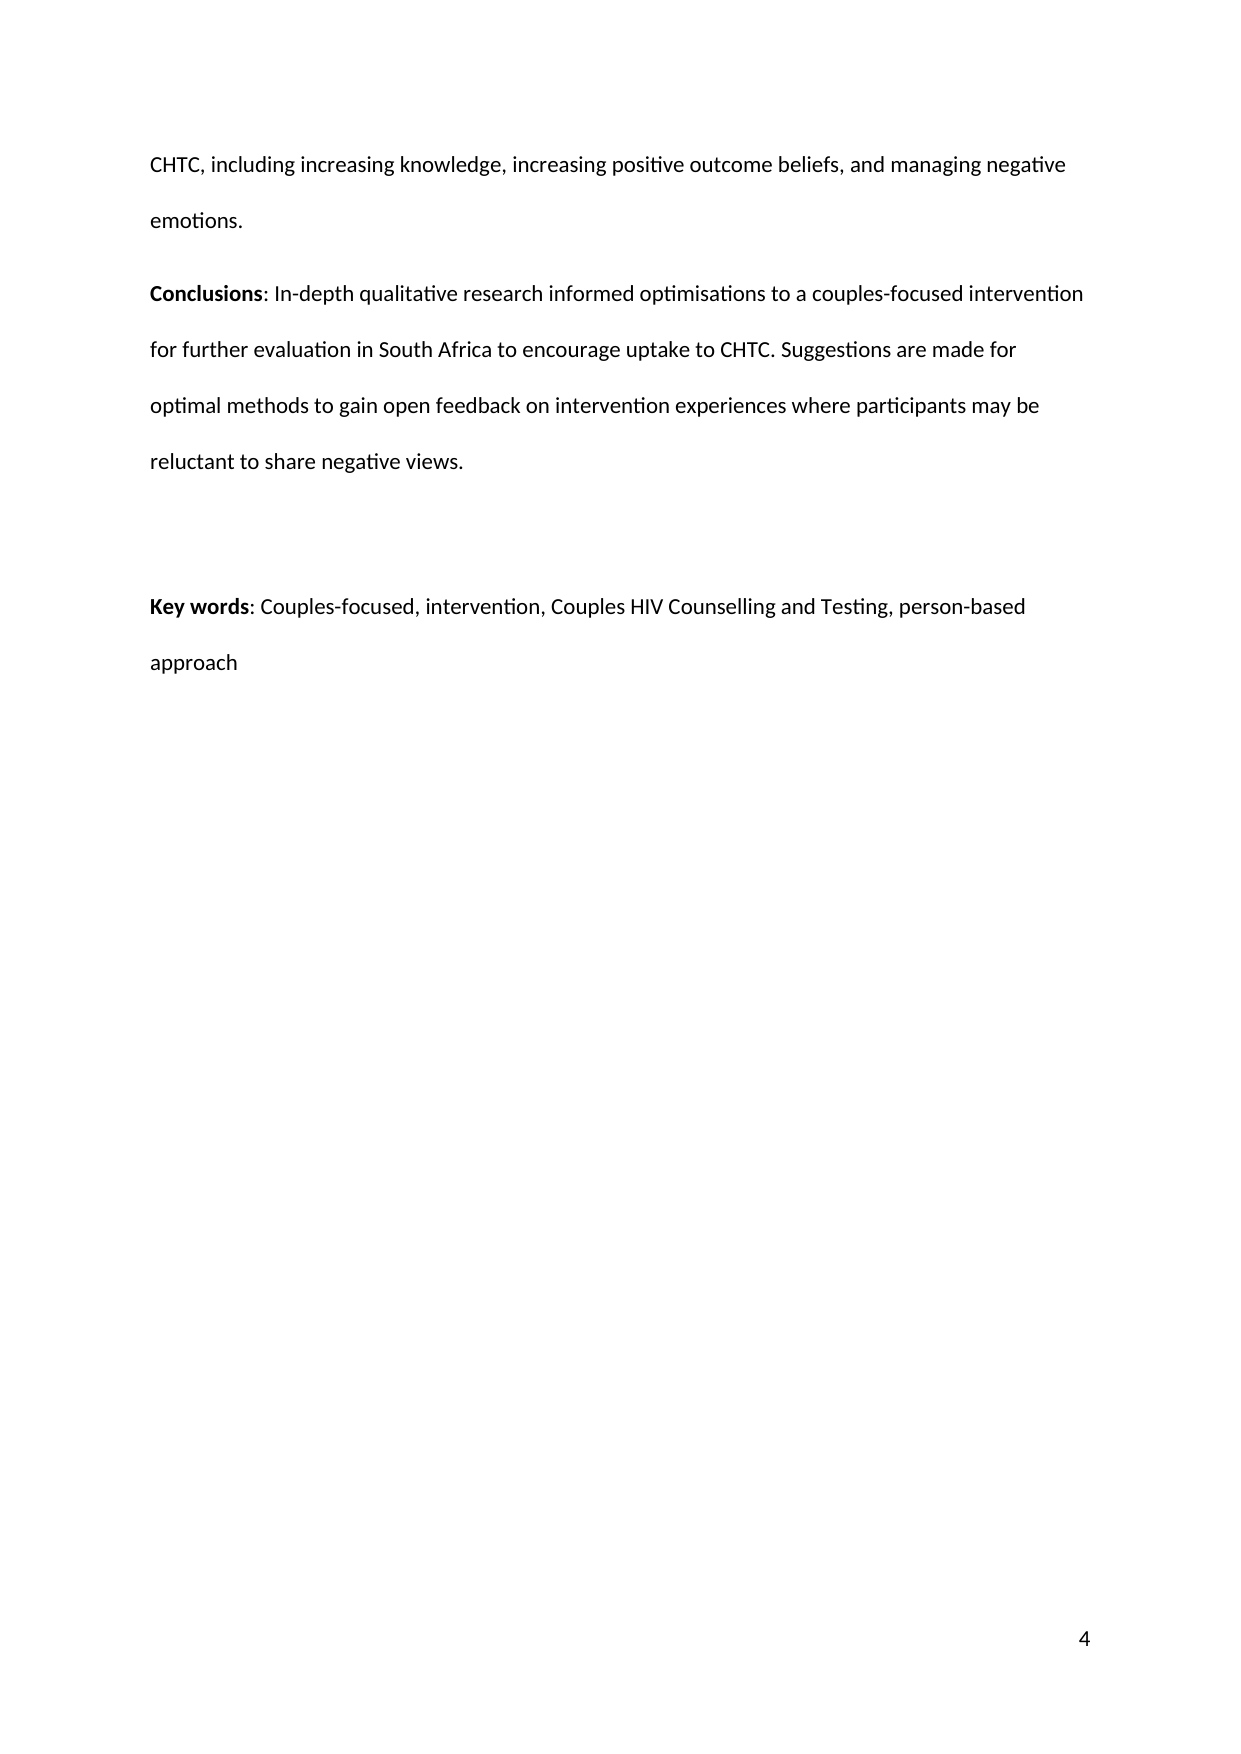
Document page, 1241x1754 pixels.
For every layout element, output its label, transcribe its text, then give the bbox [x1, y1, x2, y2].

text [150, 150, 1090, 234]
text Conclusions: In-depth qualitative research informed optimisations to a couples-focused intervention for further evaluation in South Africa to encourage uptake to CHTC. Suggestions are made for optimal methods to gain open feedback on intervention experiences where participants may be reluctant to share negative views. [150, 279, 1090, 475]
text Key words: Couples-focused, intervention, Couples HIV Counselling and Testing, person-based approach [150, 592, 1090, 676]
